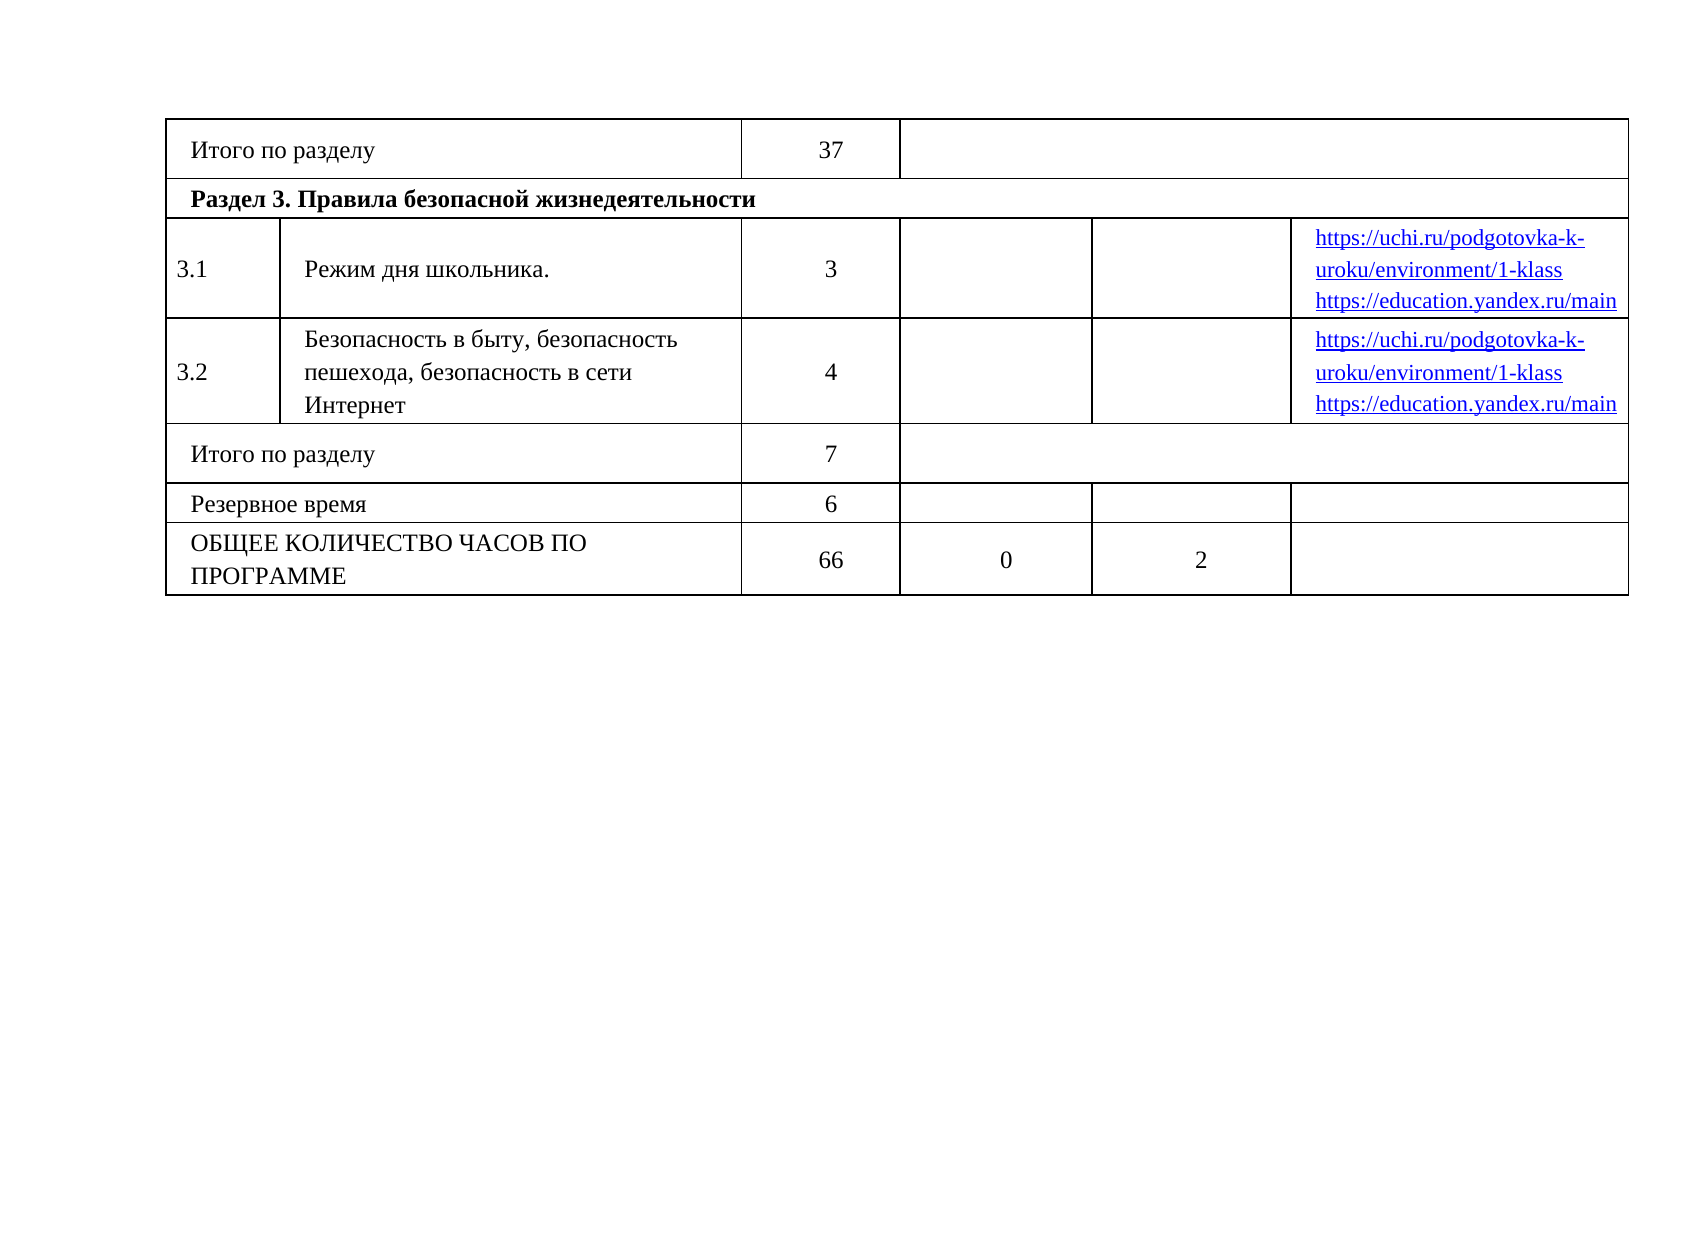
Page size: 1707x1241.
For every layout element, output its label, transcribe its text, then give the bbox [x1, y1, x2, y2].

table_cell https://uchi.ru/podgotovka-k-uroku/environment/1-klass https://education.yandex.ru/main [1292, 319, 1628, 423]
table_cell 3 [742, 219, 899, 317]
table_cell Безопасность в быту, безопасность пешехода, безопасность в сети Интернет [281, 319, 741, 423]
table_cell 7 [742, 424, 899, 482]
table_cell [1292, 523, 1628, 594]
table_cell Итого по разделу [167, 424, 741, 482]
table_cell 3.1 [167, 219, 279, 317]
table_cell Режим дня школьника. [281, 219, 741, 317]
table_cell 66 [742, 523, 899, 594]
table_cell [901, 319, 1091, 423]
table_cell [1093, 484, 1290, 521]
table_cell [901, 219, 1091, 317]
table_cell Итого по разделу [167, 120, 741, 178]
table_cell [1292, 484, 1628, 521]
table_cell 0 [901, 523, 1091, 594]
table_cell [901, 484, 1091, 521]
table_cell 3.2 [167, 319, 279, 423]
table_cell [1093, 219, 1290, 317]
table_cell 2 [1093, 523, 1290, 594]
table_cell 37 [742, 120, 899, 178]
table_cell Раздел 3. Правила безопасной жизнедеятельности [167, 179, 1628, 217]
table_cell 4 [742, 319, 899, 423]
table_cell [1093, 319, 1290, 423]
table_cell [1292, 219, 1628, 317]
table_cell [901, 120, 1628, 178]
table_cell 6 [742, 484, 899, 521]
table_cell Резервное время [167, 484, 741, 521]
table_cell [901, 424, 1628, 482]
table_cell ОБЩЕЕ КОЛИЧЕСТВО ЧАСОВ ПО ПРОГРАММЕ [167, 523, 741, 594]
